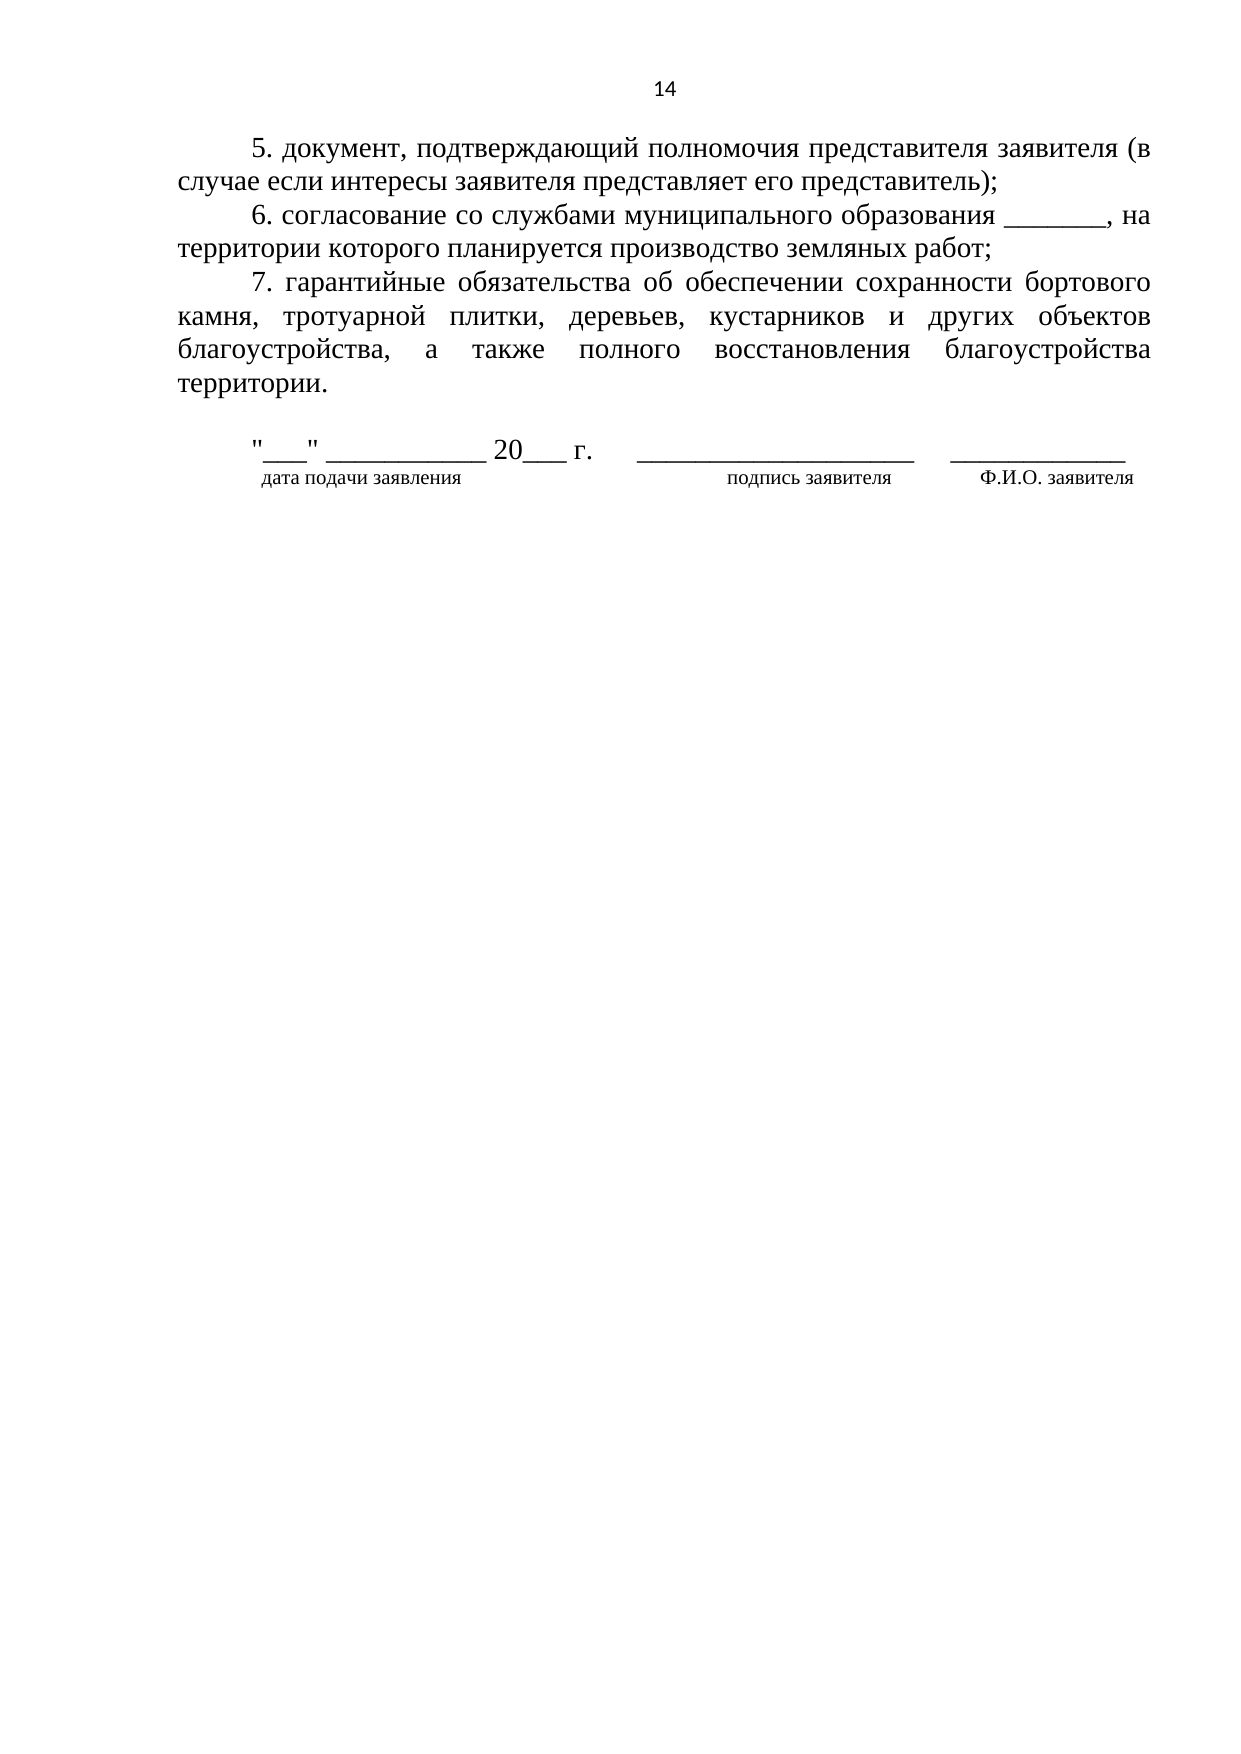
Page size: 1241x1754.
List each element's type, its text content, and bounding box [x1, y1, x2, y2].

text "___" ___________ 20___ г. ___________________ ____________ [177, 432, 1152, 465]
text дата подачи заявления подпись заявителя Ф.И.О. заявителя [177, 465, 1152, 489]
text 7. гарантийные обязательства об обеспечении сохранности бортового камня, тротуарной плитки, деревьев, кустарников и других объектов благоустройства, а также полного восстановления благоустройства территории. [177, 264, 1152, 398]
text 6. согласование со службами муниципального образования _______, на территории которого планируется производство земляных работ; [177, 197, 1152, 264]
text 5. документ, подтверждающий полномочия представителя заявителя (в случае если интересы заявителя представляет его представитель); [177, 130, 1152, 197]
